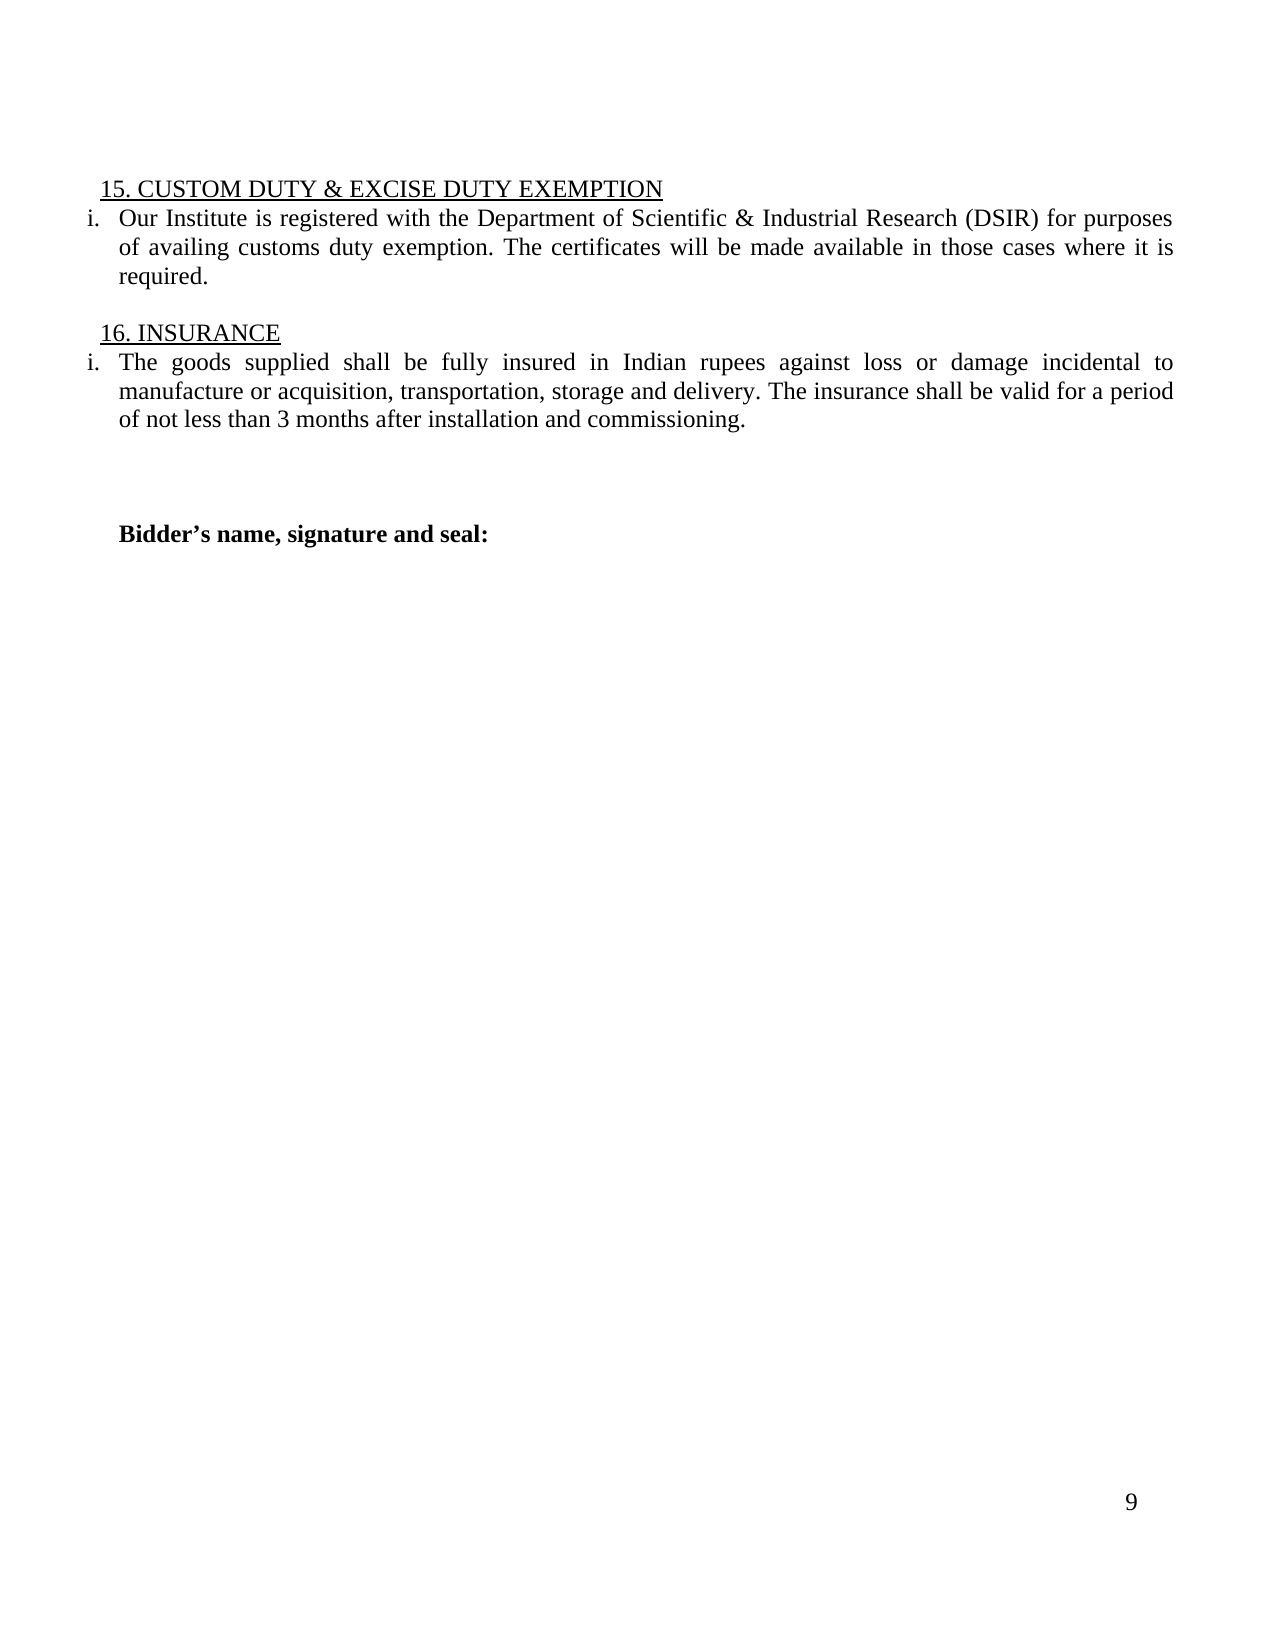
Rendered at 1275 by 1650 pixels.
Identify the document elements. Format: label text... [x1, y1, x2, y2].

text 16. INSURANCE [100, 318, 1175, 347]
list Our Institute is registered with the Department of Scientific & Industrial Research (DSIR) for purposes of availing customs duty exemption. The certificates will be made available in those cases where it is required. [100, 203, 1175, 289]
text 15. CUSTOM DUTY & EXCISE DUTY EXEMPTION [100, 174, 1175, 203]
text Bidder’s name, signature and seal: [119, 519, 1175, 548]
list The goods supplied shall be fully insured in Indian rupees against loss or damage incidental to manufacture or acquisition, transportation, storage and delivery. The insurance shall be valid for a period of not less than 3 months after installation and commissioning. [100, 347, 1175, 433]
